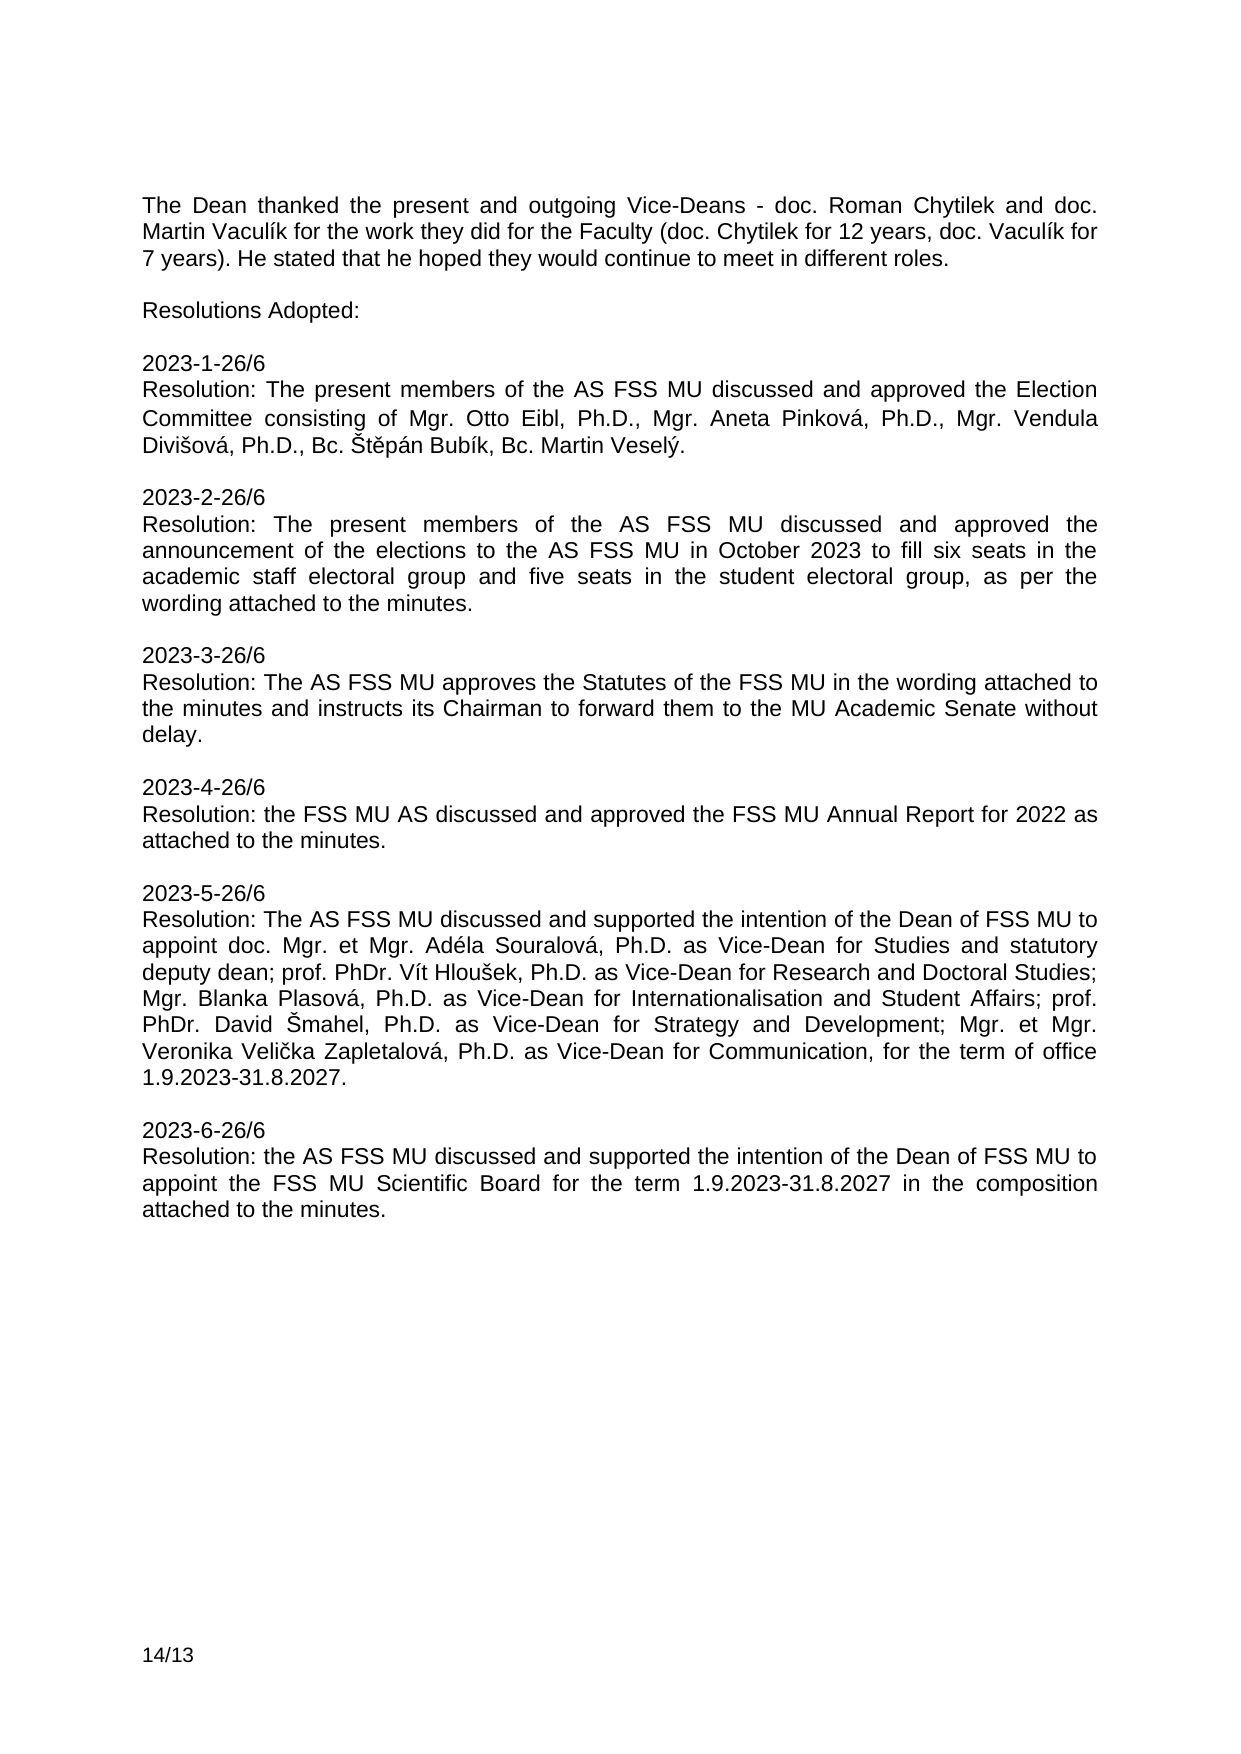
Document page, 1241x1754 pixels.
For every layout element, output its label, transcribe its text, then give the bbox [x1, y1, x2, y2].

text 2023-3-26/6 [142, 642, 1098, 669]
text Resolution: the AS FSS MU discussed and supported the intention of the Dean of FSS MU to appoint the FSS MU Scientific Board for the term 1.9.2023-31.8.2027 in the composition attached to the minutes. [142, 1143, 1098, 1222]
text Resolution: The AS FSS MU approves the Statutes of the FSS MU in the wording attached to the minutes and instructs its Chairman to forward them to the MU Academic Senate without delay. [142, 669, 1098, 748]
text Resolution: The present members of the AS FSS MU discussed and approved the announcement of the elections to the AS FSS MU in October 2023 to fill six seats in the academic staff electoral group and five seats in the student electoral group, as per the wording attached to the minutes. [142, 511, 1098, 616]
text Resolution: The AS FSS MU discussed and supported the intention of the Dean of FSS MU to appoint doc. Mgr. et Mgr. Adéla Souralová, Ph.D. as Vice-Dean for Studies and statutory deputy dean; prof. PhDr. Vít Hloušek, Ph.D. as Vice-Dean for Research and Doctoral Studies; Mgr. Blanka Plasová, Ph.D. as Vice-Dean for Internationalisation and Student Affairs; prof. PhDr. David Šmahel, Ph.D. as Vice-Dean for Strategy and Development; Mgr. et Mgr. Veronika Velička Zapletalová, Ph.D. as Vice-Dean for Communication, for the term of office 1.9.2023-31.8.2027. [142, 906, 1098, 1090]
text 2023-1-26/6 [142, 350, 1098, 376]
text Resolution: the FSS MU AS discussed and approved the FSS MU Annual Report for 2022 as attached to the minutes. [142, 801, 1098, 853]
text 2023-5-26/6 [142, 879, 1098, 906]
text 2023-6-26/6 [142, 1117, 1098, 1143]
text Resolution: The present members of the AS FSS MU discussed and approved the Election Committee consisting of Mgr. Otto Eibl, Ph.D., Mgr. Aneta Pinková, Ph.D., Mgr. Vendula Divišová, Ph.D., Bc. Štěpán Bubík, Bc. Martin Veselý. [142, 376, 1098, 458]
text 2023-2-26/6 [142, 484, 1098, 511]
text Resolutions Adopted: [142, 297, 1098, 324]
text 2023-4-26/6 [142, 774, 1098, 801]
text The Dean thanked the present and outgoing Vice-Deans - doc. Roman Chytilek and doc. Martin Vaculík for the work they did for the Faculty (doc. Chytilek for 12 years, doc. Vaculík for 7 years). He stated that he hoped they would continue to meet in different roles. [142, 192, 1098, 271]
